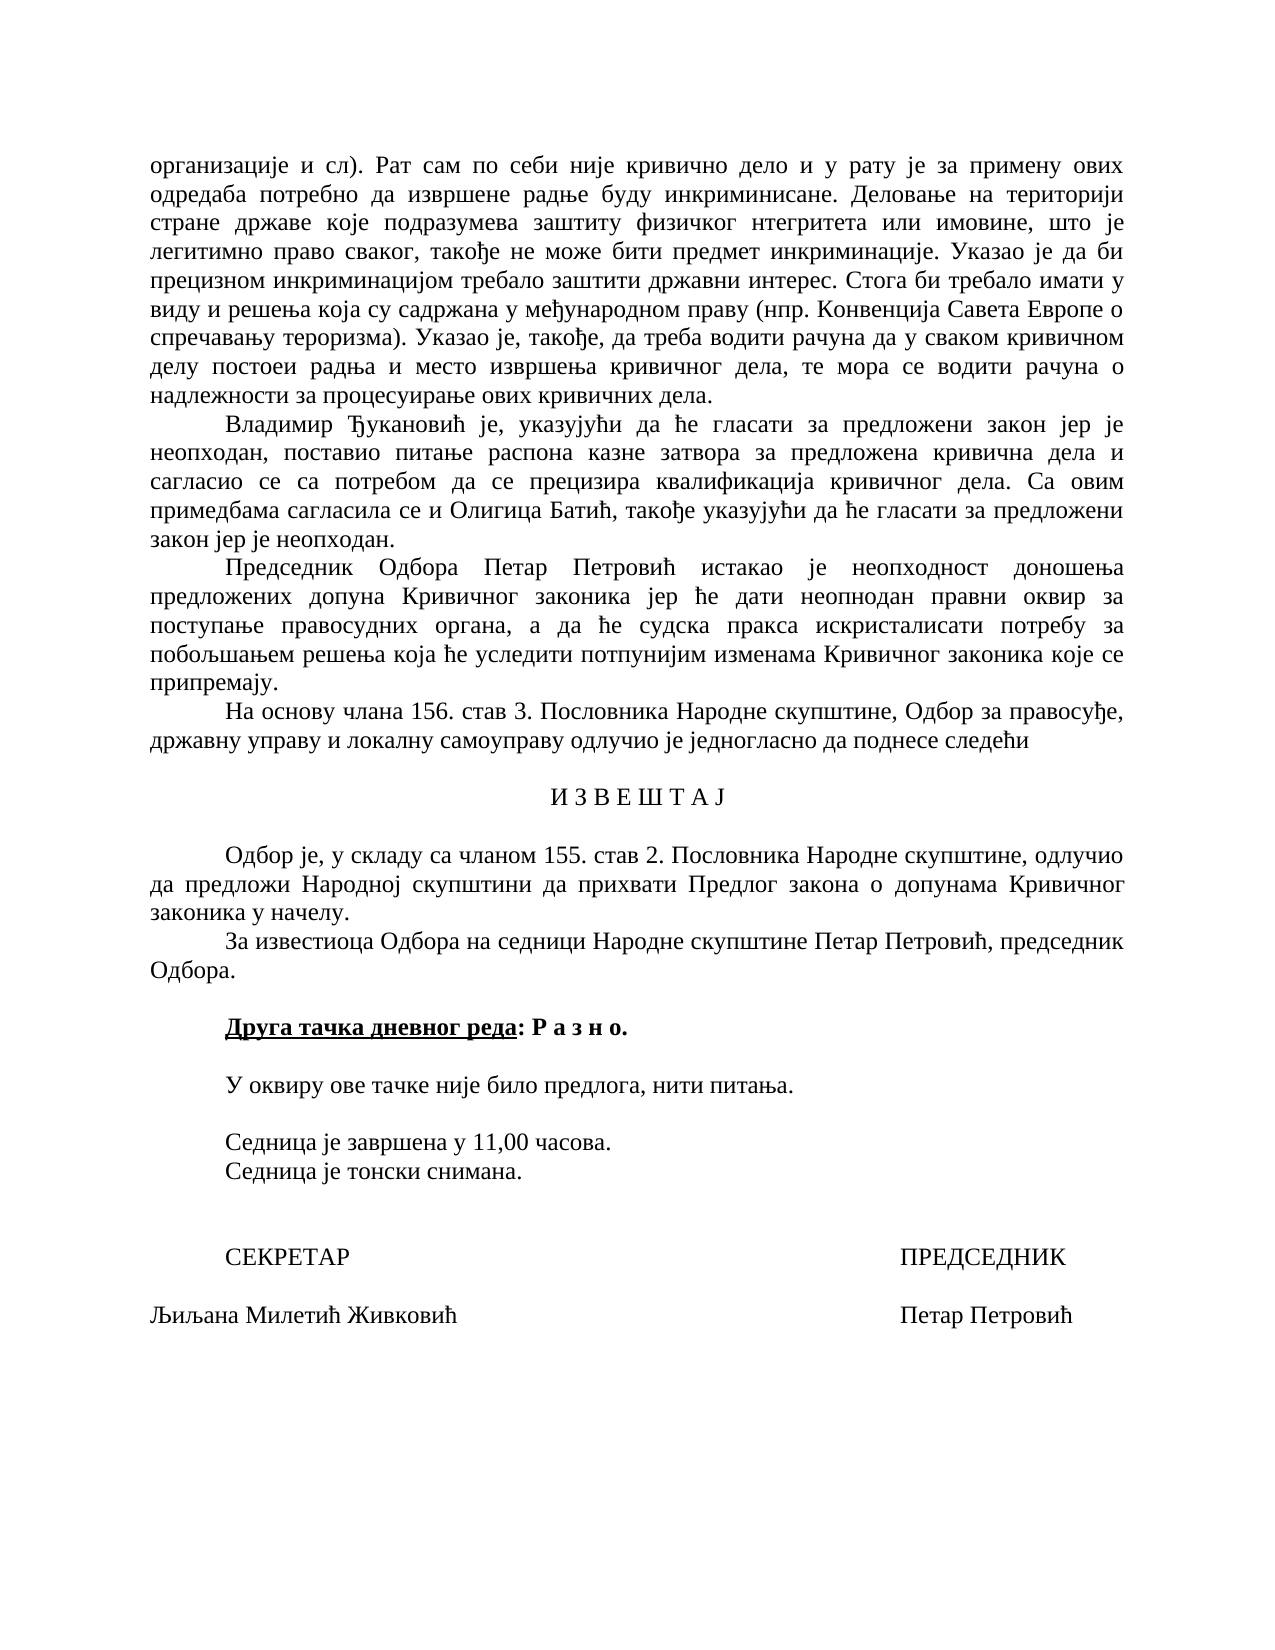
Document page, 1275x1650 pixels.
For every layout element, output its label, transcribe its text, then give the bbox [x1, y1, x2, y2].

text У оквиру ове тачке није било предлога, нити питања. [150, 1070, 1125, 1099]
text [150, 150, 1125, 409]
text Одбор је, у складу са чланом 155. став 2. Пословника Народне скупштине, одлучио да предложи Народној скупштини да прихвати Предлог закона о допунама Кривичног законика у начелу. [150, 840, 1125, 926]
text Друга тачка дневног реда: Р а з н о. [150, 1012, 1125, 1041]
text Љиљана Милетић Живковић Петар Петровић [150, 1300, 1125, 1329]
text И З В Е Ш Т А Ј [150, 782, 1125, 811]
text Владимир Ђукановић је, указујући да ће гласати за предложени закон јер је неопходан, поставио питање распона казне затвора за предложена кривична дела и сагласио се са потребом да се прецизира квалификација кривичног дела. Са овим примедбама сагласила се и Олигица Батић, такође указујући да ће гласати за предложени закон јер је неопходан. [150, 409, 1125, 552]
text Седница је завршена у 11,00 часова. [150, 1127, 1125, 1156]
text СЕКРЕТАР ПРЕДСЕДНИК [150, 1242, 1125, 1271]
text На основу члана 156. став 3. Пословника Народне скупштине, Одбор за правосуђе, државну управу и локалну самоуправу одлучио је једногласно да поднесе следећи [150, 696, 1125, 754]
text Седница је тонски снимана. [150, 1156, 1125, 1185]
text Председник Одбора Петар Петровић истакао је неопходност доношења предложених допуна Кривичног законика јер ће дати неопнодан правни оквир за поступање правосудних органа, а да ће судска пракса искристалисати потребу за побољшањем решења која ће уследити потпунијим изменама Кривичног законика које се припремају. [150, 552, 1125, 696]
text За известиоца Одбора на седници Народне скупштине Петар Петровић, председник Одбора. [150, 926, 1125, 984]
